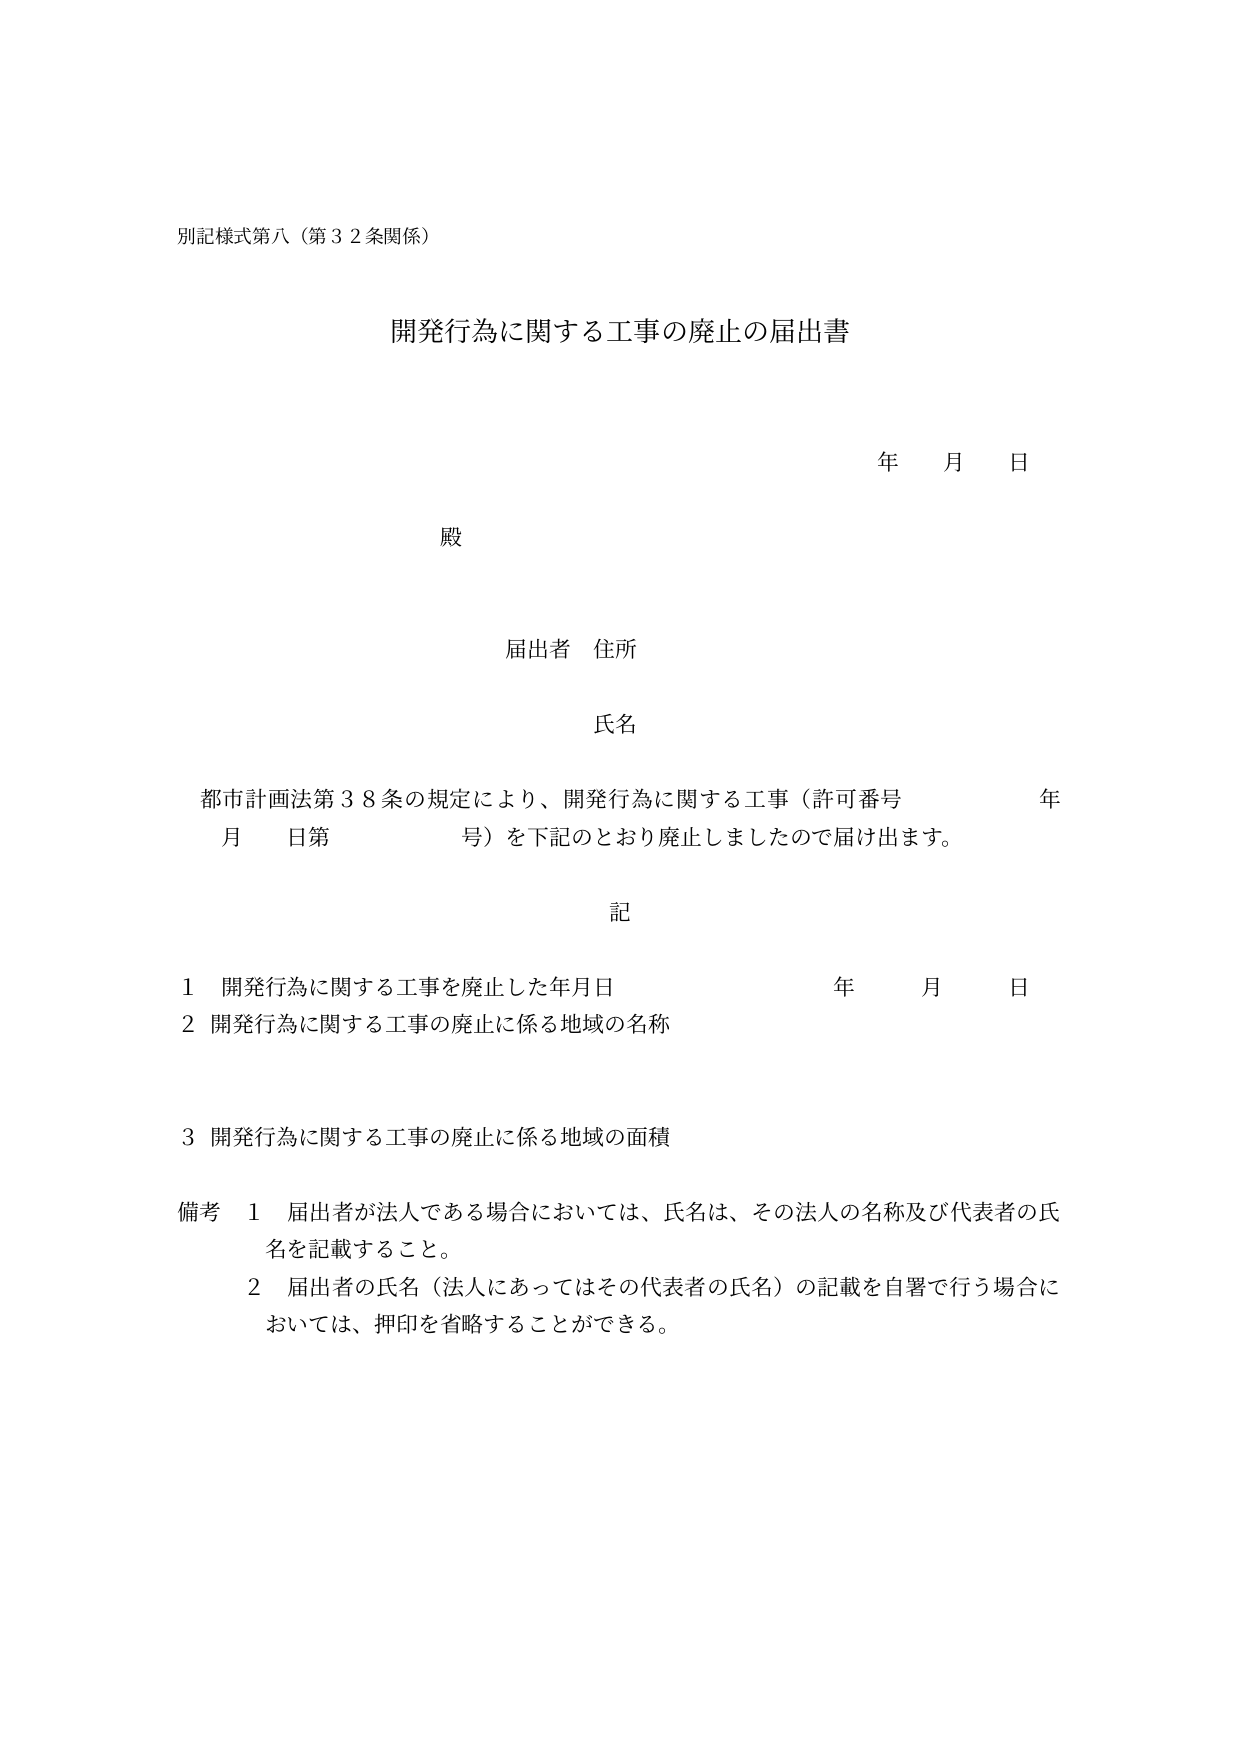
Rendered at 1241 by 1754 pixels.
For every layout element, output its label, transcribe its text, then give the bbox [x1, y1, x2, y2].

text 記 [177, 892, 1063, 929]
text 殿 [177, 517, 1063, 554]
text 年 月 日 [177, 442, 1063, 479]
text １ 開発行為に関する工事を廃止した年月日 年 月 日 [177, 967, 1063, 1004]
text 別記様式第八（第３２条関係） [177, 217, 1063, 254]
text 開発行為に関する工事の廃止の届出書 [177, 292, 1063, 367]
text 備考 １ 届出者が法人である場合においては、氏名は、その法人の名称及び代表者の氏名を記載すること。 [177, 1192, 1063, 1267]
text 都市計画法第３８条の規定により、開発行為に関する工事（許可番号 年 月 日第 号）を下記のとおり廃止しましたので届け出ます。 [177, 779, 1063, 854]
text ３ 開発行為に関する工事の廃止に係る地域の面積 [177, 1117, 1063, 1154]
text ２ 届出者の氏名（法人にあってはその代表者の氏名）の記載を自署で行う場合においては、押印を省略することができる。 [177, 1267, 1063, 1342]
text 氏名 [177, 704, 1063, 742]
text 届出者 住所 [177, 629, 1063, 667]
text ２ 開発行為に関する工事の廃止に係る地域の名称 [177, 1004, 1063, 1042]
